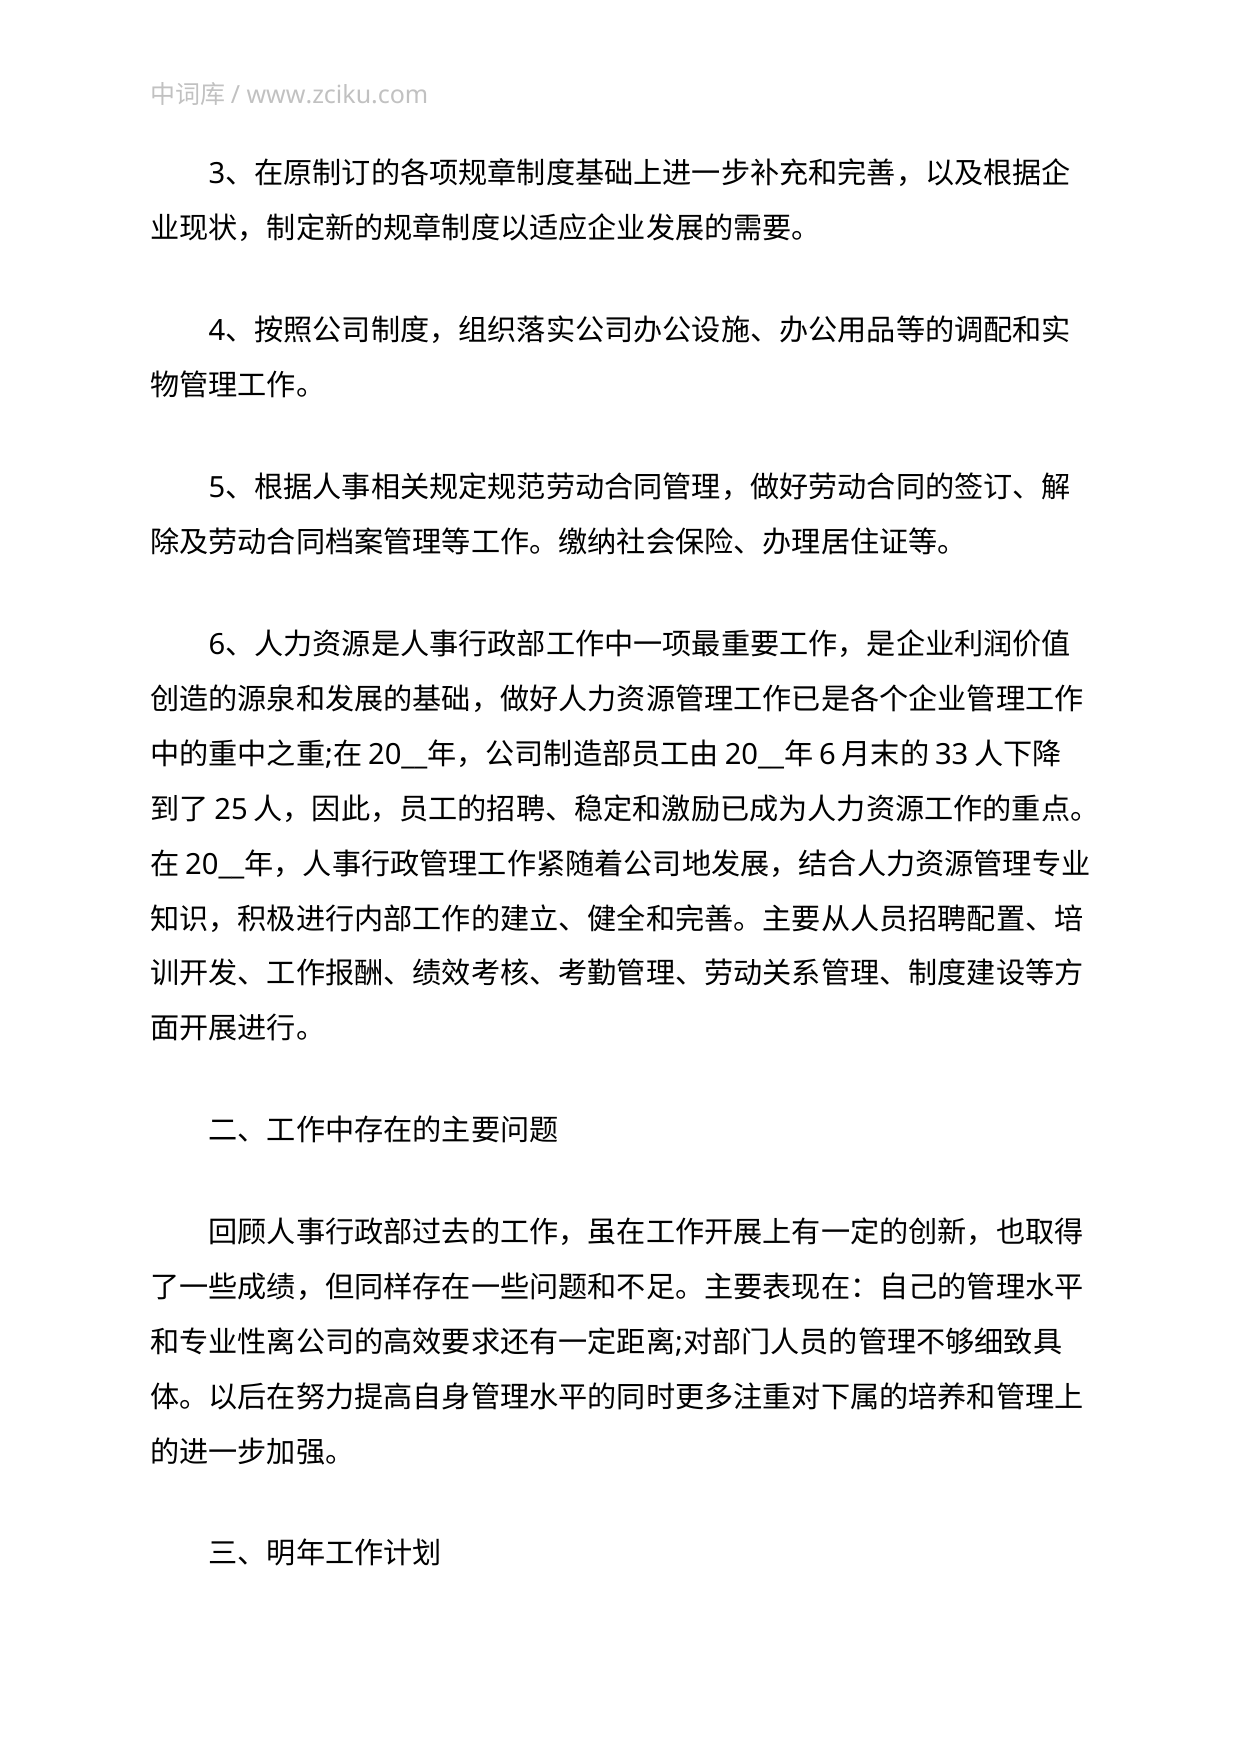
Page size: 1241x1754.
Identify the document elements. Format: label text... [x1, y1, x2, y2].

text 6、人力资源是人事行政部工作中一项最重要工作，是企业利润价值创造的源泉和发展的基础，做好人力资源管理工作已是各个企业管理工作中的重中之重;在20__年，公司制造部员工由20__年6月末的33人下降到了25人，因此，员工的招聘、稳定和激励已成为人力资源工作的重点。在20__年，人事行政管理工作紧随着公司地发展，结合人力资源管理专业知识，积极进行内部工作的建立、健全和完善。主要从人员招聘配置、培训开发、工作报酬、绩效考核、考勤管理、劳动关系管理、制度建设等方面开展进行。 [150, 620, 1090, 1047]
text 3、在原制订的各项规章制度基础上进一步补充和完善，以及根据企业现状，制定新的规章制度以适应企业发展的需要。 [150, 150, 1090, 247]
text 二、工作中存在的主要问题 [150, 1107, 1090, 1149]
text 回顾人事行政部过去的工作，虽在工作开展上有一定的创新，也取得了一些成绩，但同样存在一些问题和不足。主要表现在：自己的管理水平和专业性离公司的高效要求还有一定距离;对部门人员的管理不够细致具体。以后在努力提高自身管理水平的同时更多注重对下属的培养和管理上的进一步加强。 [150, 1208, 1090, 1471]
text 4、按照公司制度，组织落实公司办公设施、办公用品等的调配和实物管理工作。 [150, 307, 1090, 404]
text 三、明年工作计划 [150, 1530, 1090, 1572]
text 5、根据人事相关规定规范劳动合同管理，做好劳动合同的签订、解除及劳动合同档案管理等工作。缴纳社会保险、办理居住证等。 [150, 463, 1090, 561]
